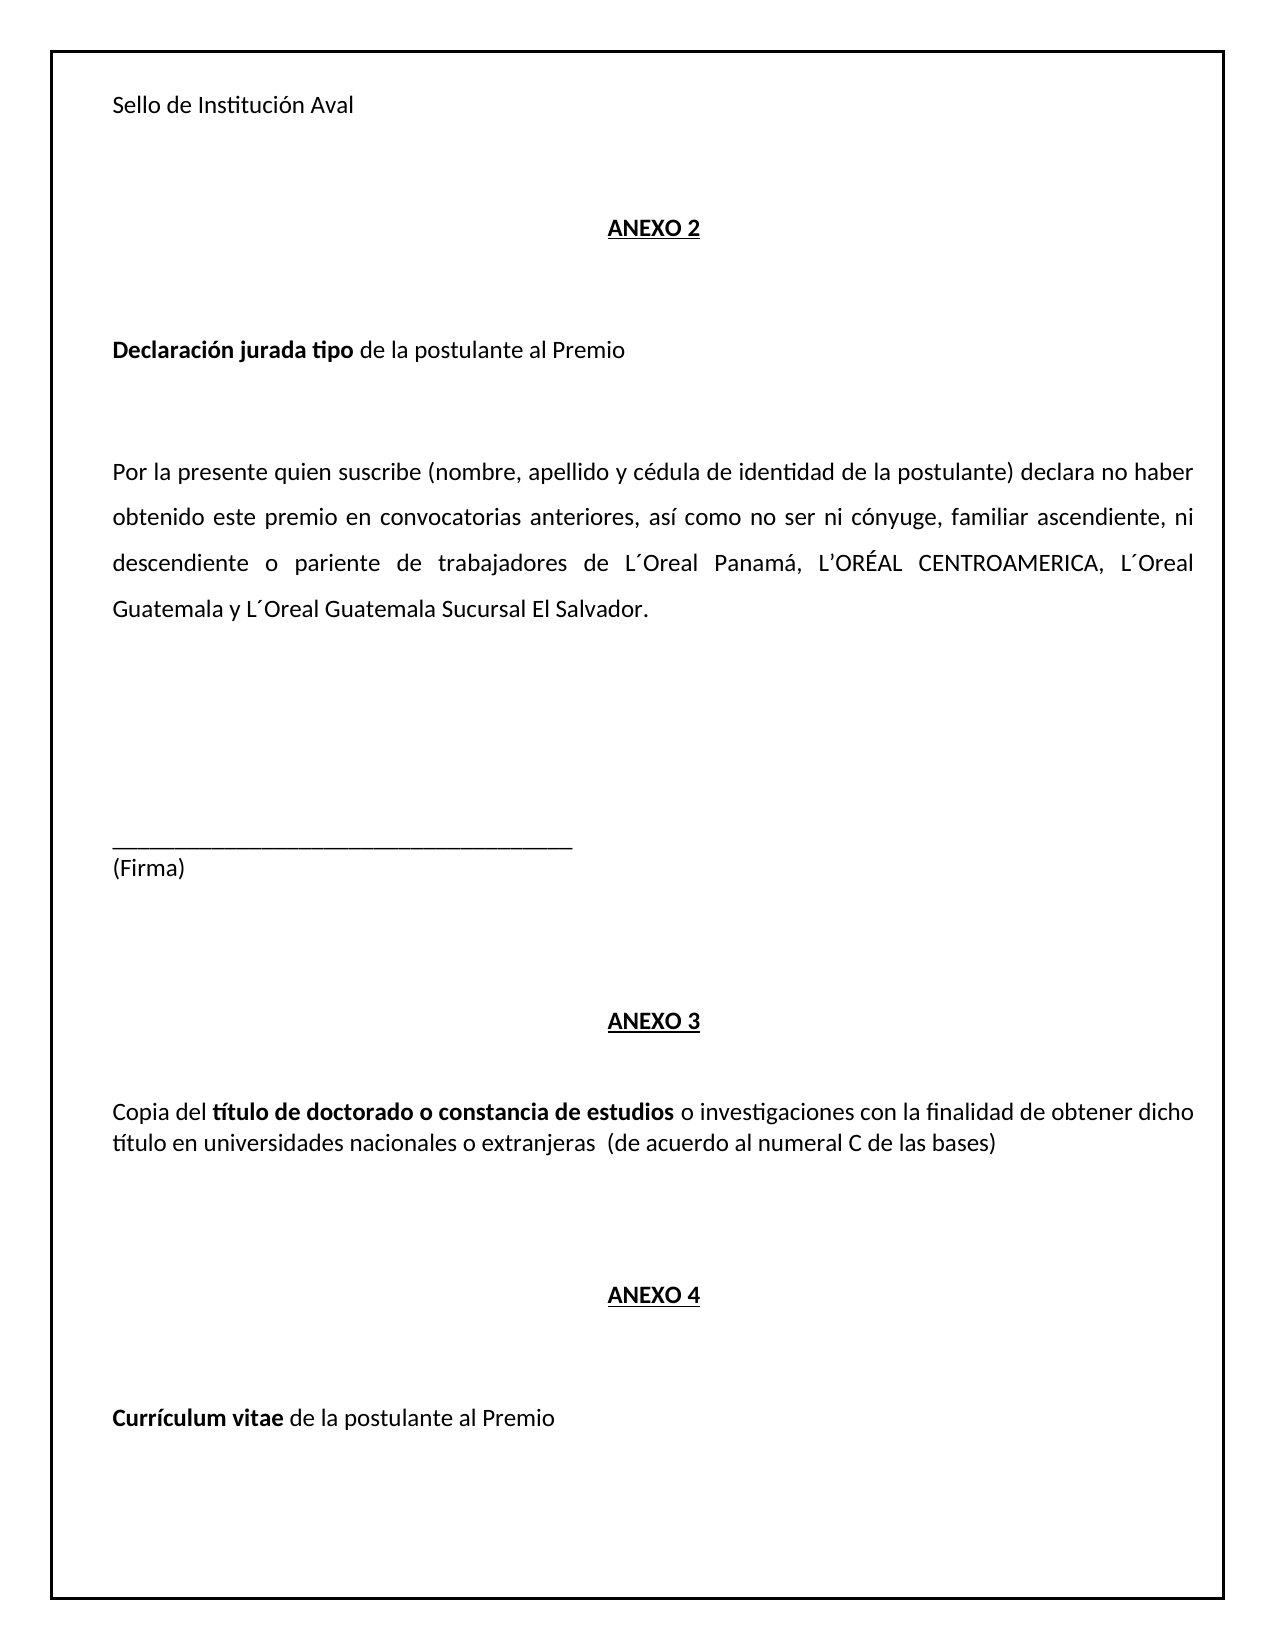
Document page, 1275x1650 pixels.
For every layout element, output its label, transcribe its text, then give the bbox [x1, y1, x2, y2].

text ANEXO 3 [112, 1005, 1195, 1036]
text Currículum vitae de la postulante al Premio [112, 1402, 1195, 1432]
text ANEXO 2 [112, 212, 1195, 242]
text _____________________________________ [112, 822, 1195, 852]
text Sello de Institución Aval [112, 89, 1195, 120]
text Por la presente quien suscribe (nombre, apellido y cédula de identidad de la postulante) declara no haber obtenido este premio en convocatorias anteriores, así como no ser ni cónyuge, familiar ascendiente, ni descendiente o pariente de trabajadores de L´Oreal Panamá, L’ORÉAL CENTROAMERICA, L´Oreal Guatemala y L´Oreal Guatemala Sucursal El Salvador. [112, 456, 1195, 623]
text Copia del título de doctorado o constancia de estudios o investigaciones con la finalidad de obtener dicho título en universidades nacionales o extranjeras (de acuerdo al numeral C de las bases) [112, 1097, 1195, 1158]
text (Firma) [112, 852, 1195, 883]
text Declaración jurada tipo de la postulante al Premio [112, 334, 1195, 364]
text ANEXO 4 [112, 1280, 1195, 1310]
